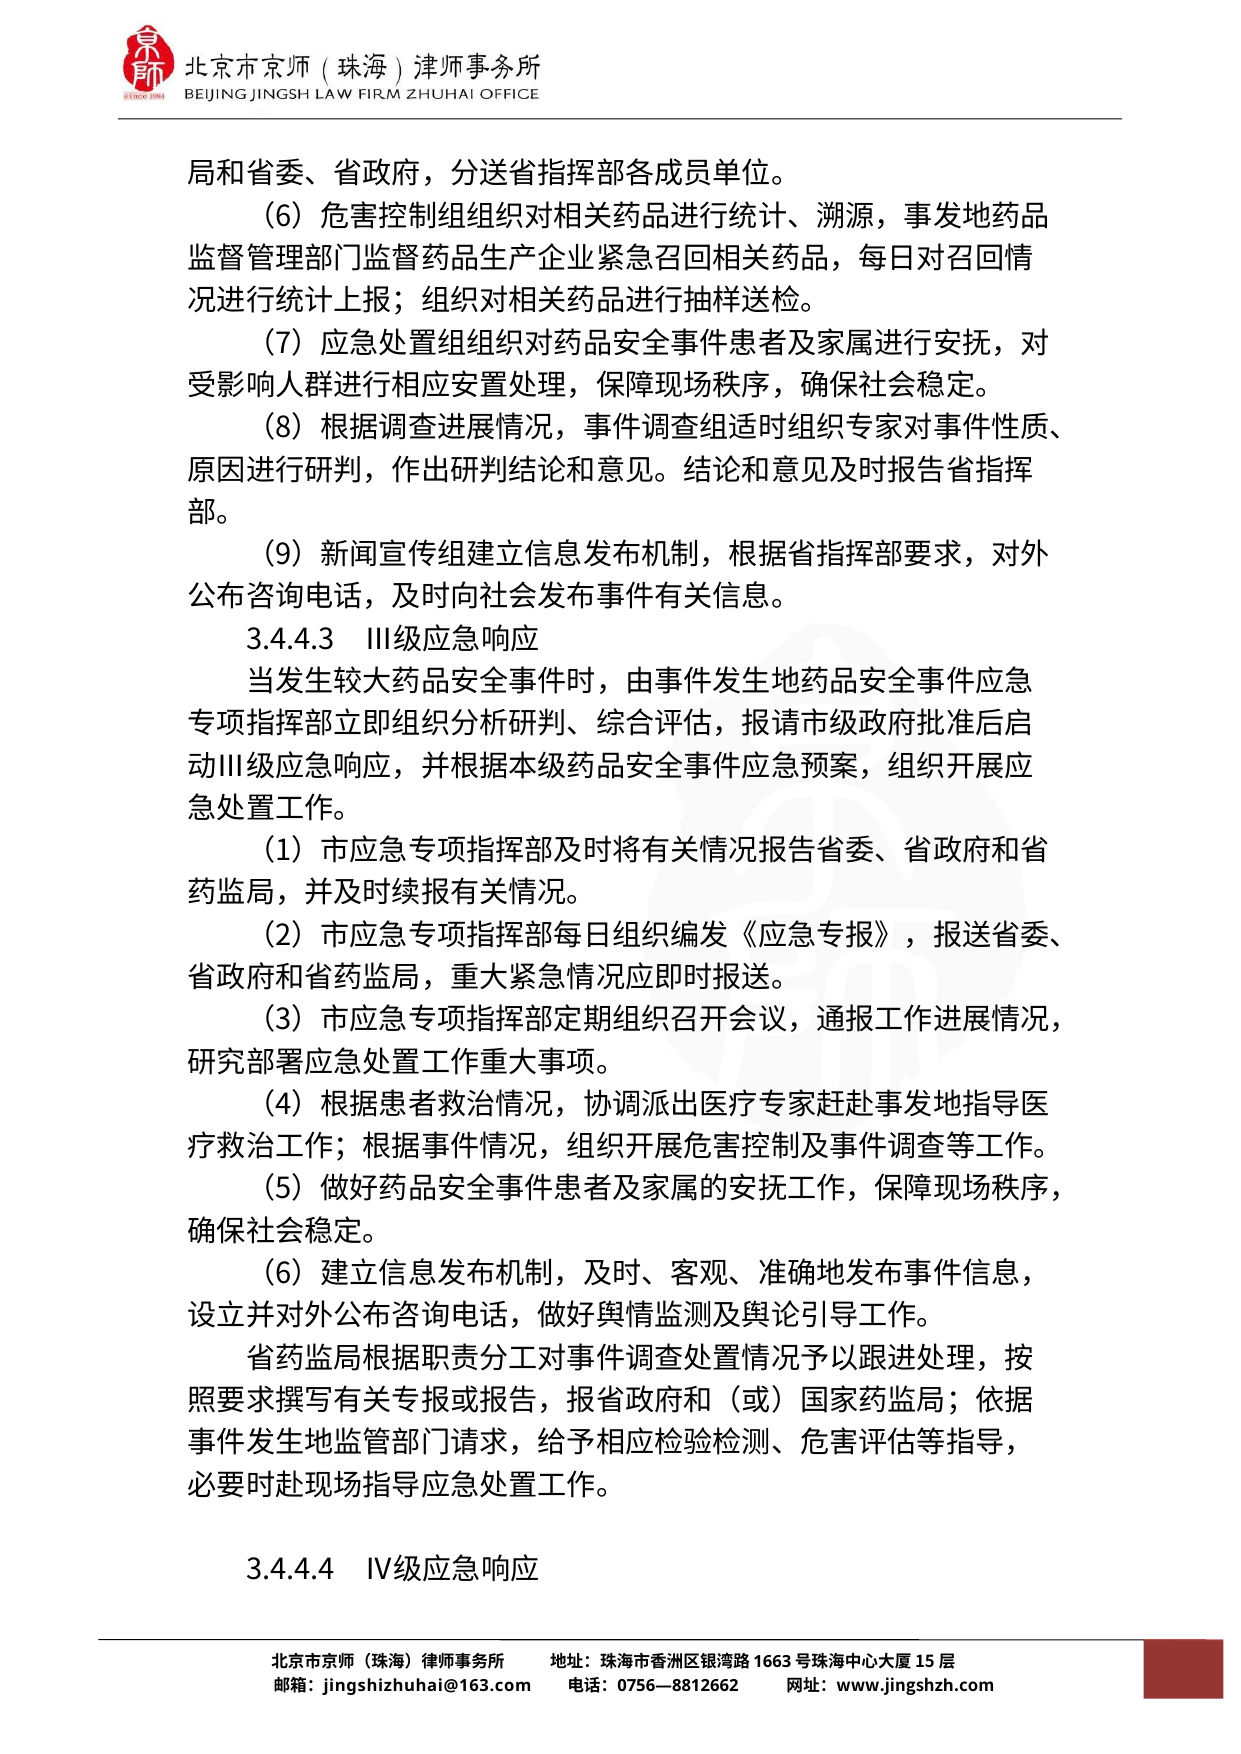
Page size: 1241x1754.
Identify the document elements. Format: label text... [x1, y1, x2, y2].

text 3.4.4.3 Ⅲ级应急响应 [187, 615, 1053, 657]
text （6）危害控制组组织对相关药品进行统计、溯源，事发地药品监督管理部门监督药品生产企业紧急召回相关药品，每日对召回情况进行统计上报；组织对相关药品进行抽样送检。 [187, 192, 1053, 319]
text （7）应急处置组组织对药品安全事件患者及家属进行安抚，对受影响人群进行相应安置处理，保障现场秩序，确保社会稳定。 [187, 319, 1053, 404]
text （6）建立信息发布机制，及时、客观、准确地发布事件信息，设立并对外公布咨询电话，做好舆情监测及舆论引导工作。 [187, 1249, 1053, 1334]
text （3）市应急专项指挥部定期组织召开会议，通报工作进展情况，研究部署应急处置工作重大事项。 [187, 996, 1053, 1080]
text 当发生较大药品安全事件时，由事件发生地药品安全事件应急专项指挥部立即组织分析研判、综合评估，报请市级政府批准后启动Ⅲ级应急响应，并根据本级药品安全事件应急预案，组织开展应急处置工作。 [187, 657, 1053, 827]
text 3.4.4.4 Ⅳ级应急响应 [187, 1546, 1053, 1588]
picture [118, 19, 542, 114]
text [187, 150, 1053, 192]
text （5）做好药品安全事件患者及家属的安抚工作，保障现场秩序，确保社会稳定。 [187, 1165, 1053, 1249]
text 省药监局根据职责分工对事件调查处置情况予以跟进处理，按照要求撰写有关专报或报告，报省政府和（或）国家药监局；依据事件发生地监管部门请求，给予相应检验检测、危害评估等指导，必要时赴现场指导应急处置工作。 [187, 1334, 1053, 1503]
text （8）根据调查进展情况，事件调查组适时组织专家对事件性质、原因进行研判，作出研判结论和意见。结论和意见及时报告省指挥部。 [187, 404, 1053, 531]
text （2）市应急专项指挥部每日组织编发《应急专报》，报送省委、省政府和省药监局，重大紧急情况应即时报送。 [187, 911, 1053, 996]
text （1）市应急专项指挥部及时将有关情况报告省委、省政府和省药监局，并及时续报有关情况。 [187, 827, 1053, 911]
text （9）新闻宣传组建立信息发布机制，根据省指挥部要求，对外公布咨询电话，及时向社会发布事件有关信息。 [187, 531, 1053, 615]
text （4）根据患者救治情况，协调派出医疗专家赶赴事发地指导医疗救治工作；根据事件情况，组织开展危害控制及事件调查等工作。 [187, 1080, 1053, 1165]
